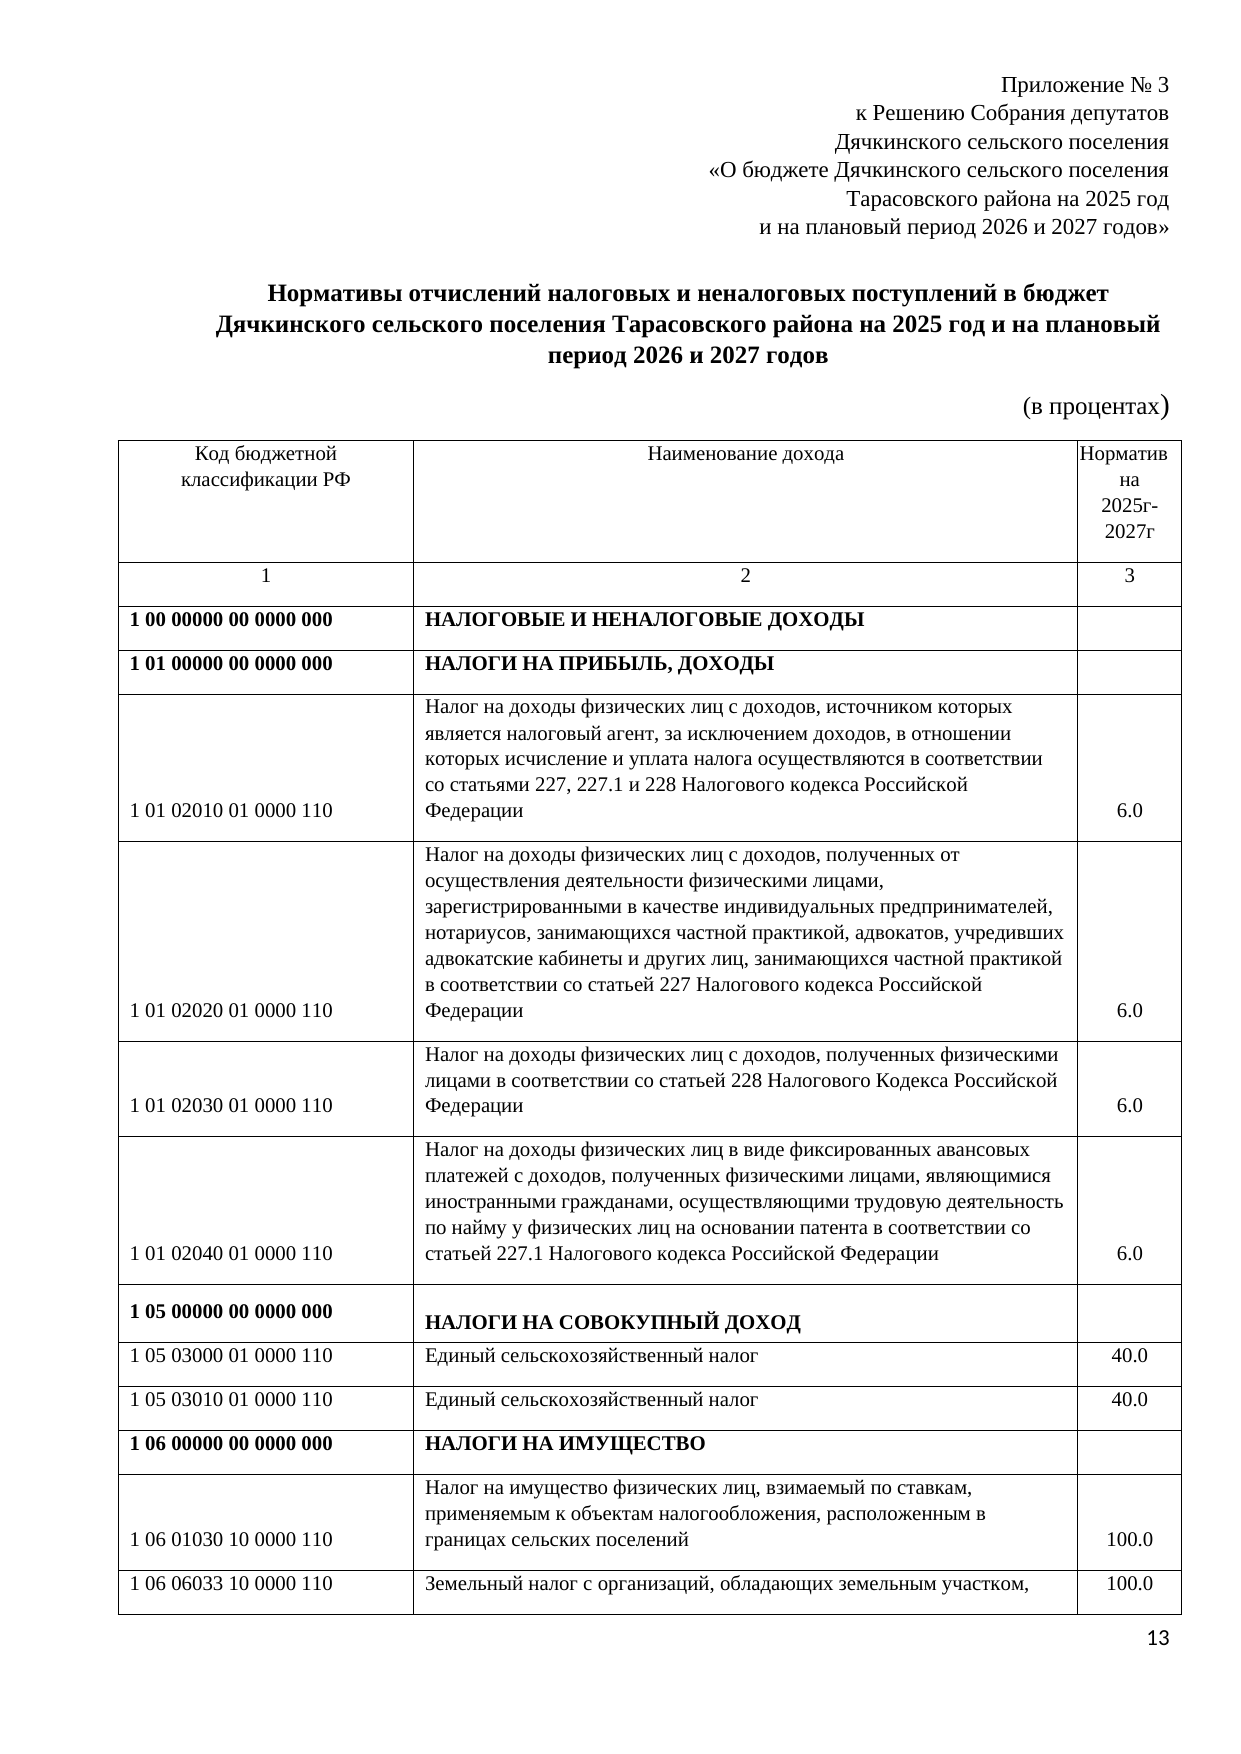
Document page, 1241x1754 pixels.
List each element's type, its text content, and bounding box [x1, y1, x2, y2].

table_cell [1078, 1285, 1181, 1342]
table_cell 1 01 02030 01 0000 110 [119, 1042, 413, 1136]
table_cell 3 [1078, 563, 1181, 606]
table_cell НАЛОГИ НА СОВОКУПНЫЙ ДОХОД [414, 1285, 1077, 1342]
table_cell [414, 1571, 1077, 1613]
table_header Код бюджетной классификации РФ [119, 441, 413, 562]
table_cell 40.0 [1078, 1387, 1181, 1430]
table_cell 6.0 [1078, 1137, 1181, 1284]
text Тарасовского района на 2025 год [207, 184, 1169, 211]
text Дячкинского сельского поселения [207, 128, 1169, 154]
table_cell Единый сельскохозяйственный налог [414, 1343, 1077, 1386]
table_cell 1 01 02040 01 0000 110 [119, 1137, 413, 1284]
table_cell 1 06 01030 10 0000 110 [119, 1475, 413, 1569]
text (в процентах) [207, 387, 1169, 421]
text и на плановый период 2026 и 2027 годов» [207, 213, 1169, 239]
table_cell 1 05 03010 01 0000 110 [119, 1387, 413, 1430]
table_cell 40.0 [1078, 1343, 1181, 1386]
table_cell Налог на доходы физических лиц в виде фиксированных авансовых платежей с доходов, полученных физическими лицами, являющимися иностранными гражданами, осуществляющими трудовую деятельность по найму у физических лиц на основании патента в соответствии со статьей 227.1 Налогового кодекса Российской Федерации [414, 1137, 1077, 1284]
table_cell НАЛОГИ НА ИМУЩЕСТВО [414, 1431, 1077, 1474]
table_cell Налог на доходы физических лиц с доходов, источником которых является налоговый агент, за исключением доходов, в отношении которых исчисление и уплата налога осуществляются в соответствии со статьями 227, 227.1 и 228 Налогового кодекса Российской Федерации [414, 695, 1077, 841]
table_cell [1078, 651, 1181, 693]
table_header Наименование дохода [414, 441, 1077, 562]
text к Решению Собрания депутатов [207, 99, 1169, 126]
table_cell 1 05 03000 01 0000 110 [119, 1343, 413, 1386]
table_cell 6.0 [1078, 695, 1181, 841]
table_cell 6.0 [1078, 842, 1181, 1041]
table_cell Налог на доходы физических лиц с доходов, полученных физическими лицами в соответствии со статьей 228 Налогового Кодекса Российской Федерации [414, 1042, 1077, 1136]
table_cell НАЛОГИ НА ПРИБЫЛЬ, ДОХОДЫ [414, 651, 1077, 693]
table_cell Налог на доходы физических лиц с доходов, полученных от осуществления деятельности физическими лицами, зарегистрированными в качестве индивидуальных предпринимателей, нотариусов, занимающихся частной практикой, адвокатов, учредивших адвокатские кабинеты и других лиц, занимающихся частной практикой в соответствии со статьей 227 Налогового кодекса Российской Федерации [414, 842, 1077, 1041]
table_cell 1 06 06033 10 0000 110 [119, 1571, 413, 1613]
table_cell 1 06 00000 00 0000 000 [119, 1431, 413, 1474]
table_cell Единый сельскохозяйственный налог [414, 1387, 1077, 1430]
table_cell 1 05 00000 00 0000 000 [119, 1285, 413, 1342]
table_cell 1 [119, 563, 413, 606]
table_cell [1078, 607, 1181, 649]
text Нормативы отчислений налоговых и неналоговых поступлений в бюджет Дячкинского сельского поселения Тарасовского района на 2025 год и на плановый период 2026 и 2027 годов [207, 278, 1169, 368]
text «О бюджете Дячкинского сельского поселения [207, 156, 1169, 182]
table_cell Налог на имущество физических лиц, взимаемый по ставкам, применяемым к объектам налогообложения, расположенным в границах сельских поселений [414, 1475, 1077, 1569]
table_cell [1078, 1431, 1181, 1474]
table_cell 2 [414, 563, 1077, 606]
table_cell 100.0 [1078, 1571, 1181, 1613]
table_cell 1 01 00000 00 0000 000 [119, 651, 413, 693]
table_cell 1 01 02020 01 0000 110 [119, 842, 413, 1041]
table_header Норматив на 2025г-2027г [1078, 441, 1181, 562]
table_cell 1 01 02010 01 0000 110 [119, 695, 413, 841]
table_cell 6.0 [1078, 1042, 1181, 1136]
table_cell НАЛОГОВЫЕ И НЕНАЛОГОВЫЕ ДОХОДЫ [414, 607, 1077, 649]
text Приложение № 3 [236, 71, 1169, 97]
table_cell 1 00 00000 00 0000 000 [119, 607, 413, 649]
table_cell 100.0 [1078, 1475, 1181, 1569]
